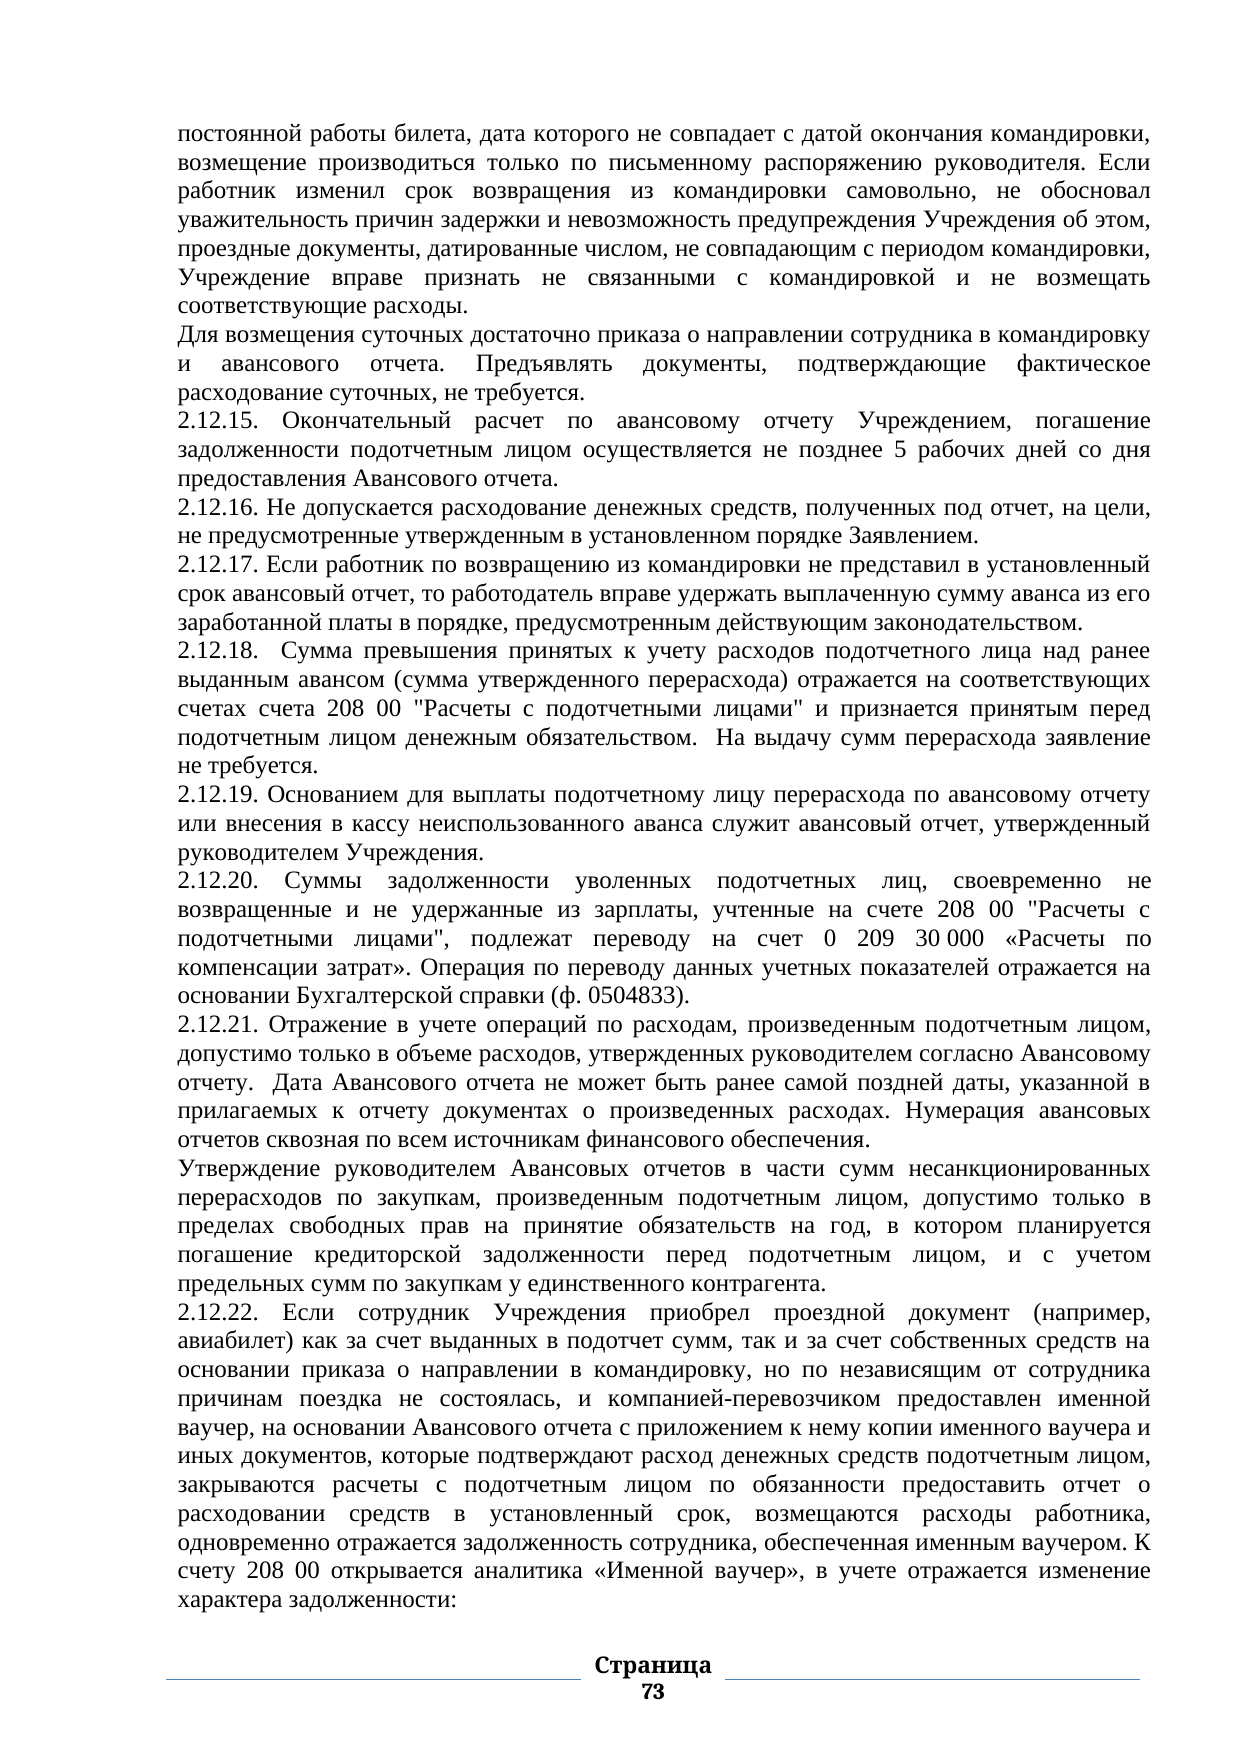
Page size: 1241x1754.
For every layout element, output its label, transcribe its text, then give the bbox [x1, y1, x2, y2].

text 2.12.16. Не допускается расходование денежных средств, полученных под отчет, на цели, не предусмотренные утвержденным в установленном порядке Заявлением. [177, 492, 1152, 549]
text 2.12.22. Если сотрудник Учреждения приобрел проездной документ (например, авиабилет) как за счет выданных в подотчет сумм, так и за счет собственных средств на основании приказа о направлении в командировку, но по независящим от сотрудника причинам поездка не состоялась, и компанией-перевозчиком предоставлен именной ваучер, на основании Авансового отчета с приложением к нему копии именного ваучера и иных документов, которые подтверждают расход денежных средств подотчетным лицом, закрываются расчеты с подотчетным лицом по обязанности предоставить отчет о расходовании средств в установленный срок, возмещаются расходы работника, одновременно отражается задолженность сотрудника, обеспеченная именным ваучером. К счету 208 00 открывается аналитика «Именной ваучер», в учете отражается изменение характера задолженности: [177, 1297, 1152, 1613]
text 2.12.18. Сумма превышения принятых к учету расходов подотчетного лица над ранее выданным авансом (сумма утвержденного перерасхода) отражается на соответствующих счетах счета 208 00 "Расчеты с подотчетными лицами" и признается принятым перед подотчетным лицом денежным обязательством. На выдачу сумм перерасхода заявление не требуется. [177, 636, 1152, 779]
text 2.12.20. Суммы задолженности уволенных подотчетных лиц, своевременно не возвращенные и не удержанные из зарплаты, учтенные на счете 208 00 "Расчеты с подотчетными лицами", подлежат переводу на счет 0 209 30 000 «Расчеты по компенсации затрат». Операция по переводу данных учетных показателей отражается на основании Бухгалтерской справки (ф. 0504833). [177, 866, 1152, 1009]
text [177, 118, 1152, 319]
text 2.12.21. Отражение в учете операций по расходам, произведенным подотчетным лицом, допустимо только в объеме расходов, утвержденных руководителем согласно Авансовому отчету. Дата Авансового отчета не может быть ранее самой поздней даты, указанной в прилагаемых к отчету документах о произведенных расходах. Нумерация авансовых отчетов сквозная по всем источникам финансового обеспечения. [177, 1009, 1152, 1153]
text 2.12.19. Основанием для выплаты подотчетному лицу перерасхода по авансовому отчету или внесения в кассу неиспользованного аванса служит авансовый отчет, утвержденный руководителем Учреждения. [177, 779, 1152, 866]
text Для возмещения суточных достаточно приказа о направлении сотрудника в командировку и авансового отчета. Предъявлять документы, подтверждающие фактическое расходование суточных, не требуется. [177, 319, 1152, 406]
text 2.12.15. Окончательный расчет по авансовому отчету Учреждением, погашение задолженности подотчетным лицом осуществляется не позднее 5 рабочих дней со дня предоставления Авансового отчета. [177, 406, 1152, 492]
text 2.12.17. Если работник по возвращению из командировки не представил в установленный срок авансовый отчет, то работодатель вправе удержать выплаченную сумму аванса из его заработанной платы в порядке, предусмотренным действующим законодательством. [177, 549, 1152, 636]
text Утверждение руководителем Авансовых отчетов в части сумм несанкционированных перерасходов по закупкам, произведенным подотчетным лицом, допустимо только в пределах свободных прав на принятие обязательств на год, в котором планируется погашение кредиторской задолженности перед подотчетным лицом, и с учетом предельных сумм по закупкам у единственного контрагента. [177, 1153, 1152, 1297]
